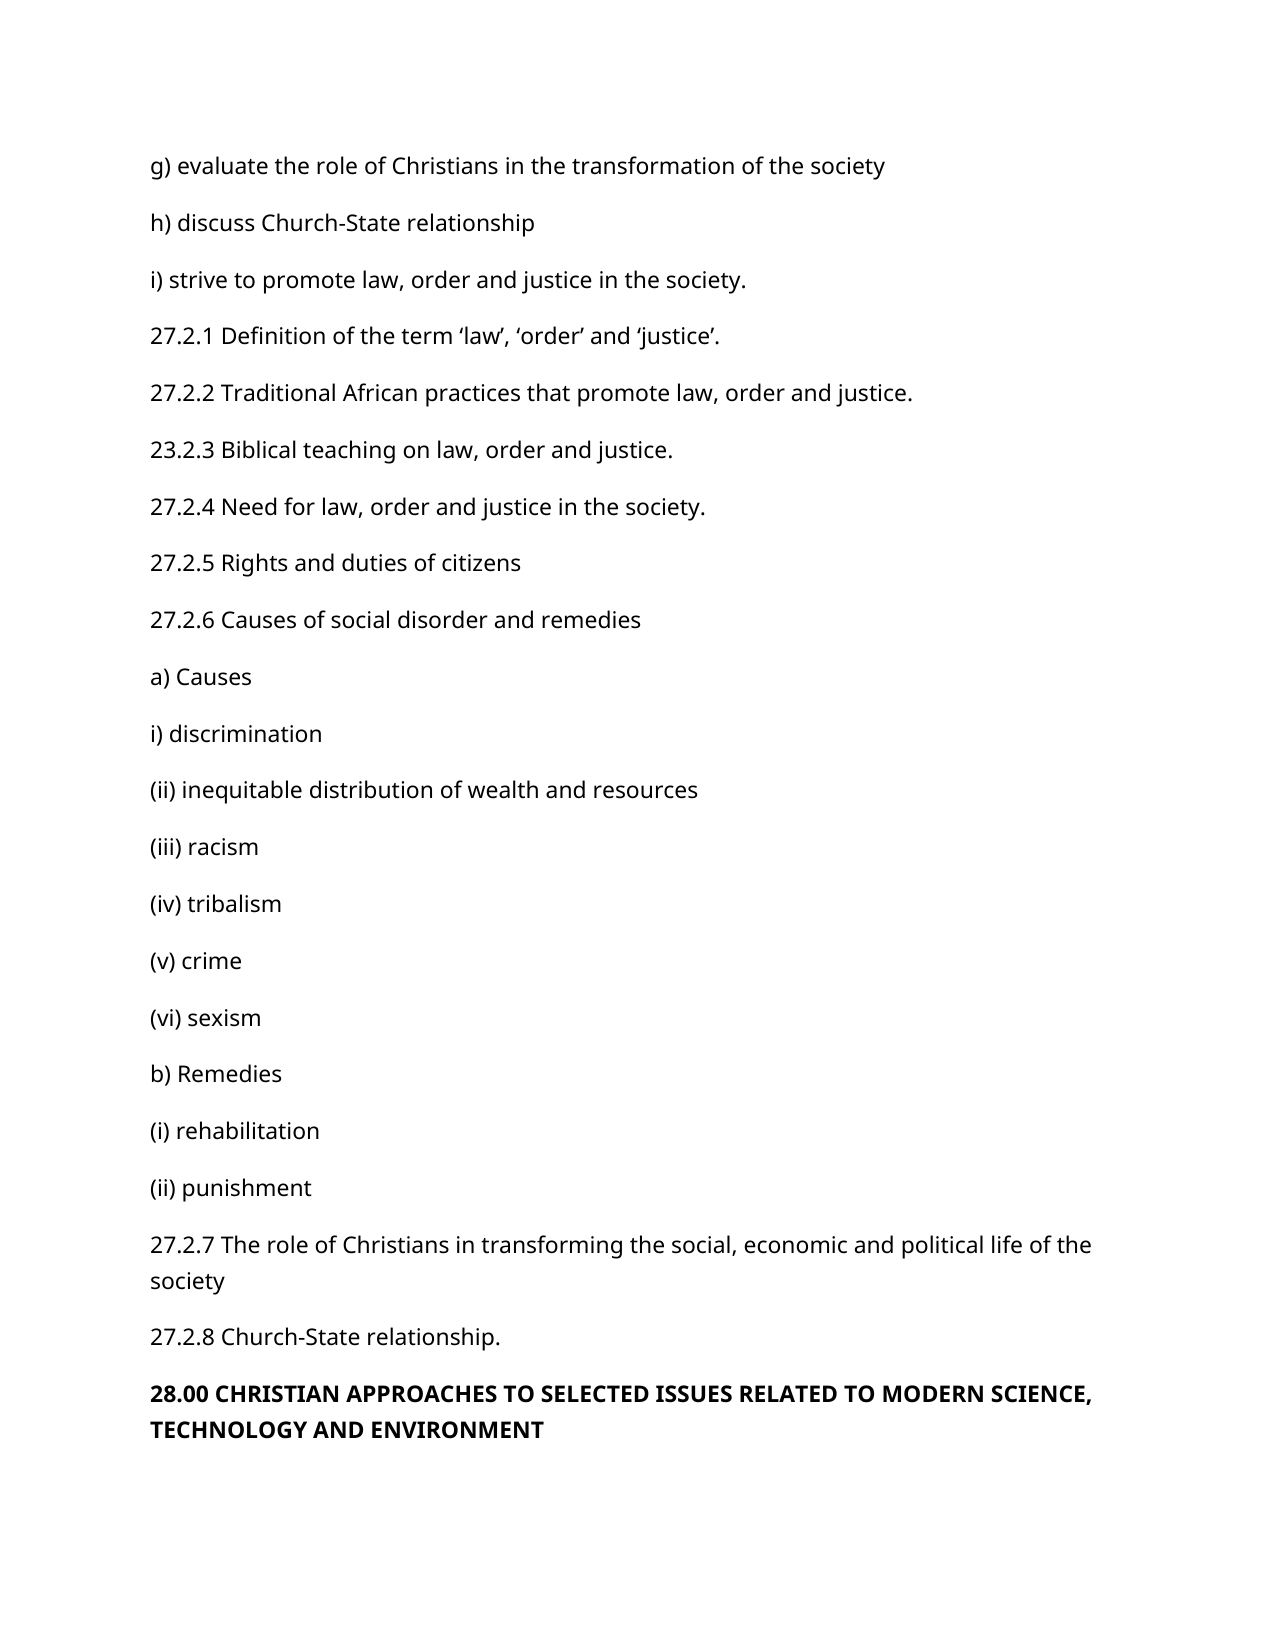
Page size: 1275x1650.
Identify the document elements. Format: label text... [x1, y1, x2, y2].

text (v) crime [150, 945, 1125, 976]
text 27.2.1 Definition of the term ‘law’, ‘order’ and ‘justice’. [150, 320, 1125, 352]
text i) discrimination [150, 718, 1125, 749]
text (ii) inequitable distribution of wealth and resources [150, 774, 1125, 806]
text (iv) tribalism [150, 888, 1125, 919]
text 27.2.4 Need for law, order and justice in the society. [150, 491, 1125, 522]
text 27.2.2 Traditional African practices that promote law, order and justice. [150, 377, 1125, 408]
text (iii) racism [150, 831, 1125, 862]
text 27.2.6 Causes of social disorder and remedies [150, 604, 1125, 635]
text b) Remedies [150, 1058, 1125, 1089]
text i) strive to promote law, order and justice in the society. [150, 263, 1125, 295]
text 28.00 CHRISTIAN APPROACHES TO SELECTED ISSUES RELATED TO MODERN SCIENCE, TECHNOLOGY AND ENVIRONMENT [150, 1378, 1125, 1445]
text h) discuss Church-State relationship [150, 207, 1125, 238]
text g) evaluate the role of Christians in the transformation of the society [150, 150, 1125, 181]
text a) Causes [150, 661, 1125, 692]
text (ii) punishment [150, 1172, 1125, 1203]
text 27.2.7 The role of Christians in transforming the social, economic and political life of the society [150, 1229, 1125, 1296]
text 27.2.5 Rights and duties of citizens [150, 547, 1125, 579]
text (i) rehabilitation [150, 1115, 1125, 1146]
text 27.2.8 Church-State relationship. [150, 1321, 1125, 1353]
text (vi) sexism [150, 1002, 1125, 1033]
text 23.2.3 Biblical teaching on law, order and justice. [150, 434, 1125, 465]
